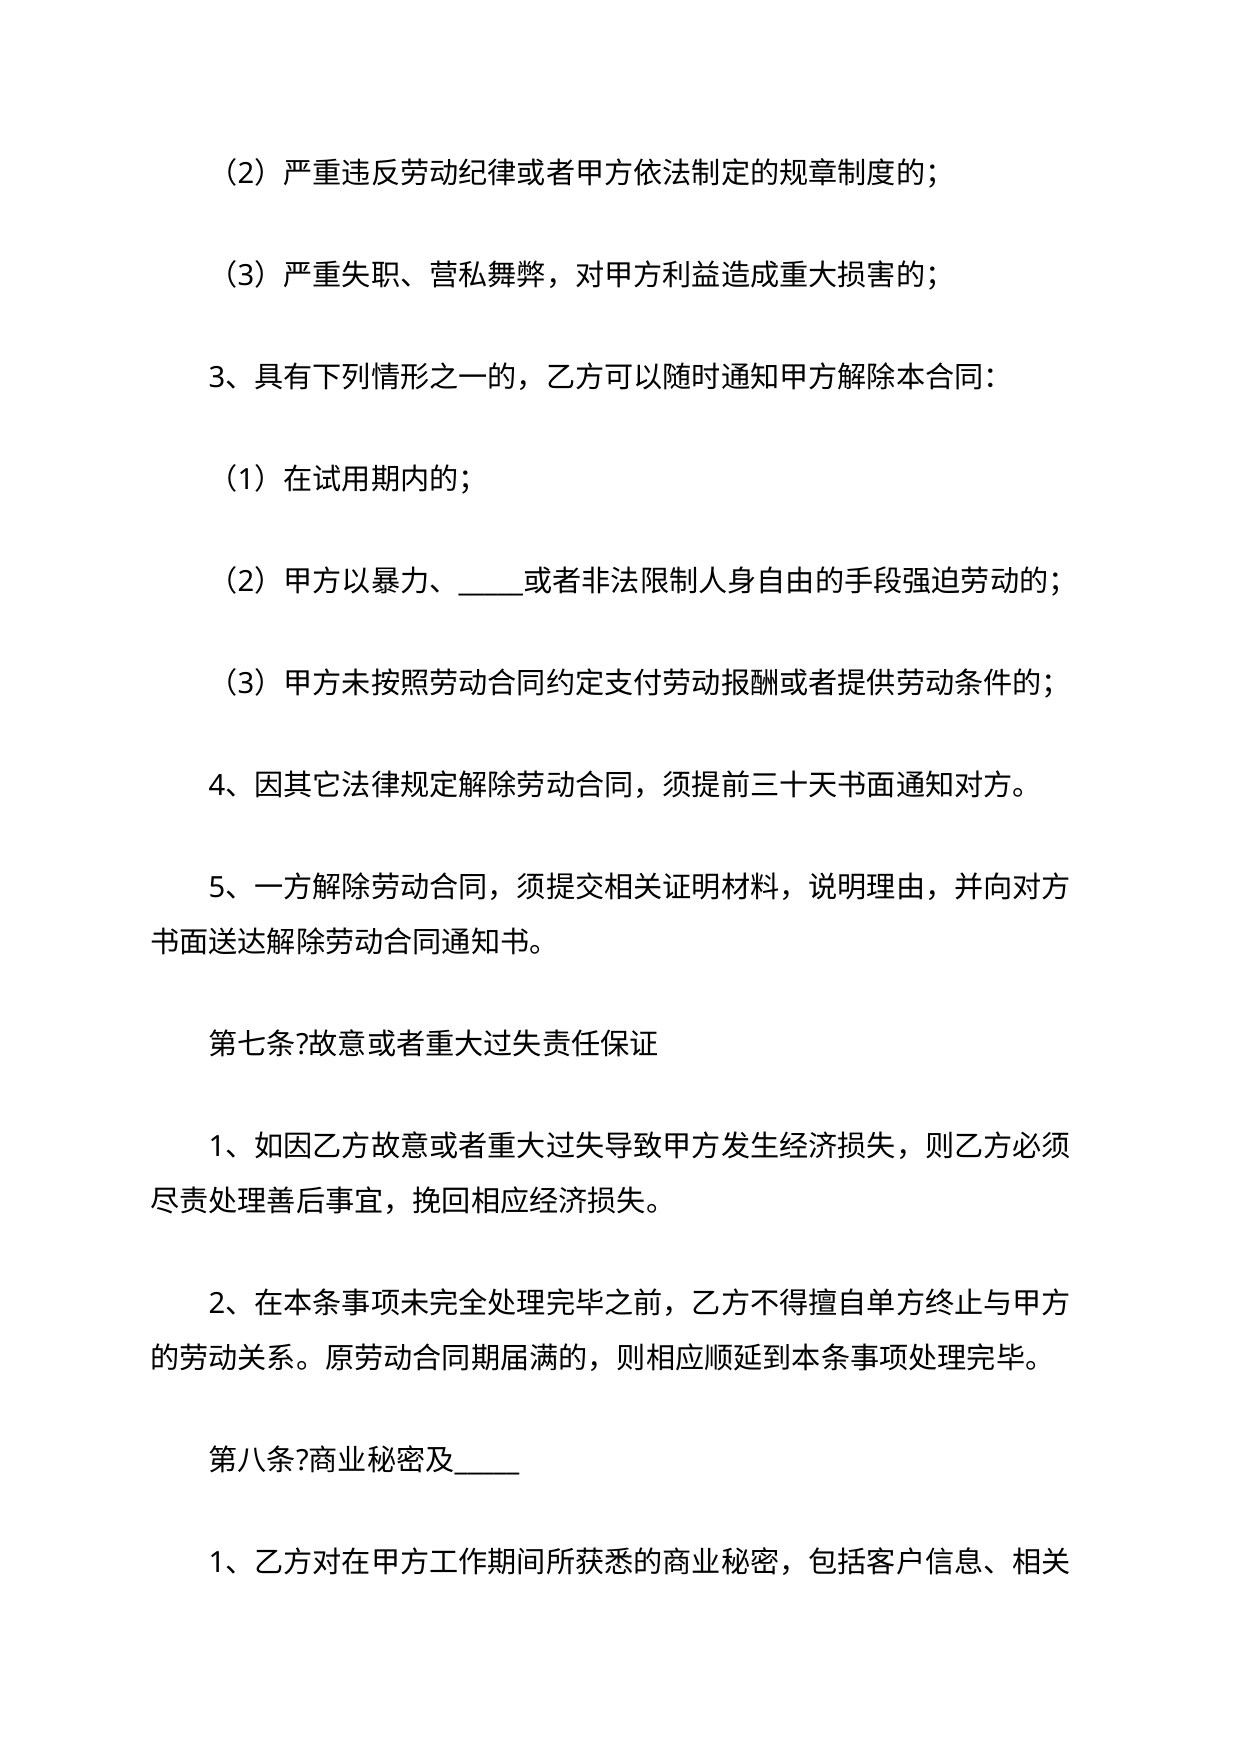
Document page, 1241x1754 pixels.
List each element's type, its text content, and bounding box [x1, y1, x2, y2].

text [150, 1538, 1090, 1581]
text 4、因其它法律规定解除劳动合同，须提前三十天书面通知对方。 [150, 762, 1090, 804]
text 1、如因乙方故意或者重大过失导致甲方发生经济损失，则乙方必须尽责处理善后事宜，挽回相应经济损失。 [150, 1123, 1090, 1220]
text 2、在本条事项未完全处理完毕之前，乙方不得擅自单方终止与甲方的劳动关系。原劳动合同期届满的，则相应顺延到本条事项处理完毕。 [150, 1279, 1090, 1377]
text （2）甲方以暴力、_____或者非法限制人身自由的手段强迫劳动的； [150, 558, 1090, 600]
text （3）甲方未按照劳动合同约定支付劳动报酬或者提供劳动条件的； [150, 660, 1090, 702]
text （3）严重失职、营私舞弊，对甲方利益造成重大损害的； [150, 252, 1090, 294]
text 5、一方解除劳动合同，须提交相关证明材料，说明理由，并向对方书面送达解除劳动合同通知书。 [150, 864, 1090, 961]
text （1）在试用期内的； [150, 456, 1090, 498]
text （2）严重违反劳动纪律或者甲方依法制定的规章制度的； [150, 150, 1090, 192]
text 第七条?故意或者重大过失责任保证 [150, 1021, 1090, 1063]
text 第八条?商业秘密及_____ [150, 1436, 1090, 1478]
text 3、具有下列情形之一的，乙方可以随时通知甲方解除本合同： [150, 354, 1090, 396]
